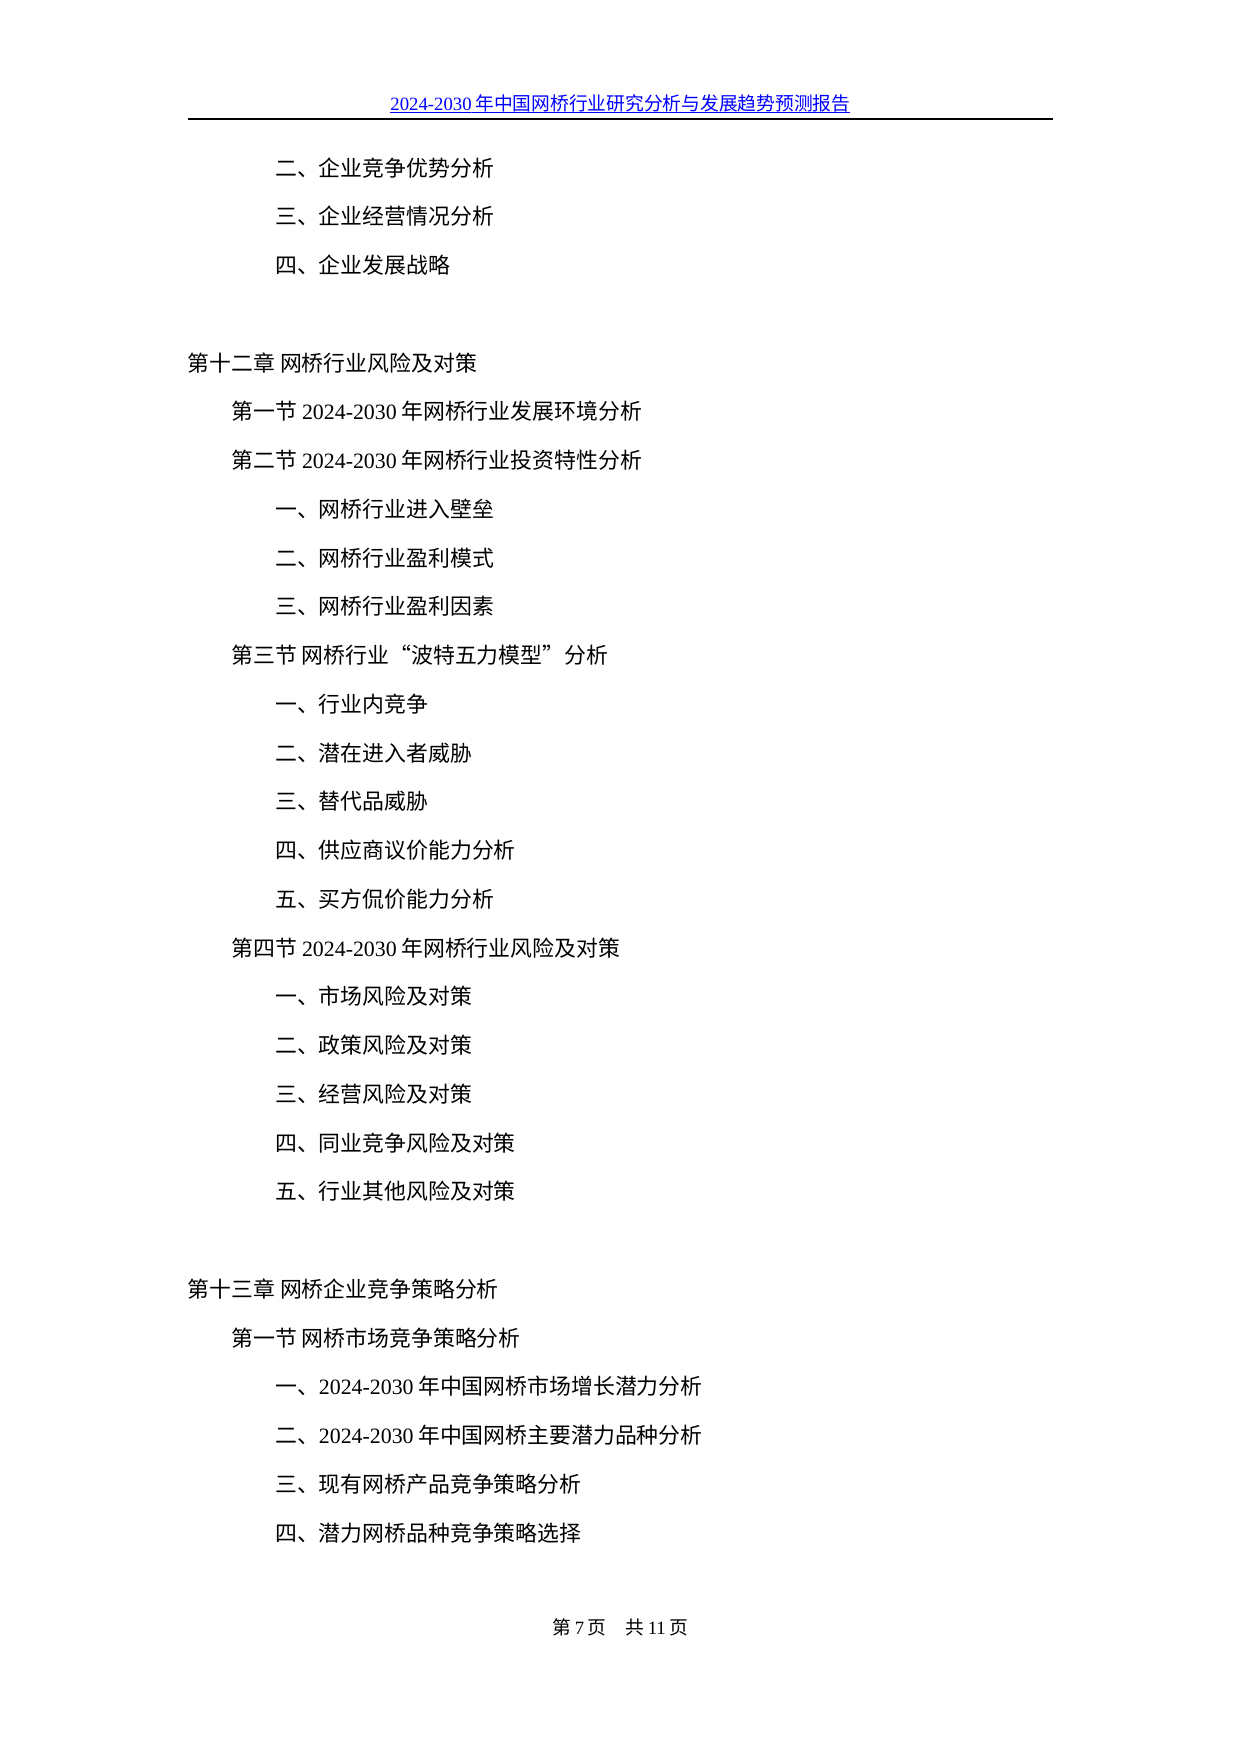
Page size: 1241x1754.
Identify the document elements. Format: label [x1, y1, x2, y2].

text [187, 150, 1053, 1548]
